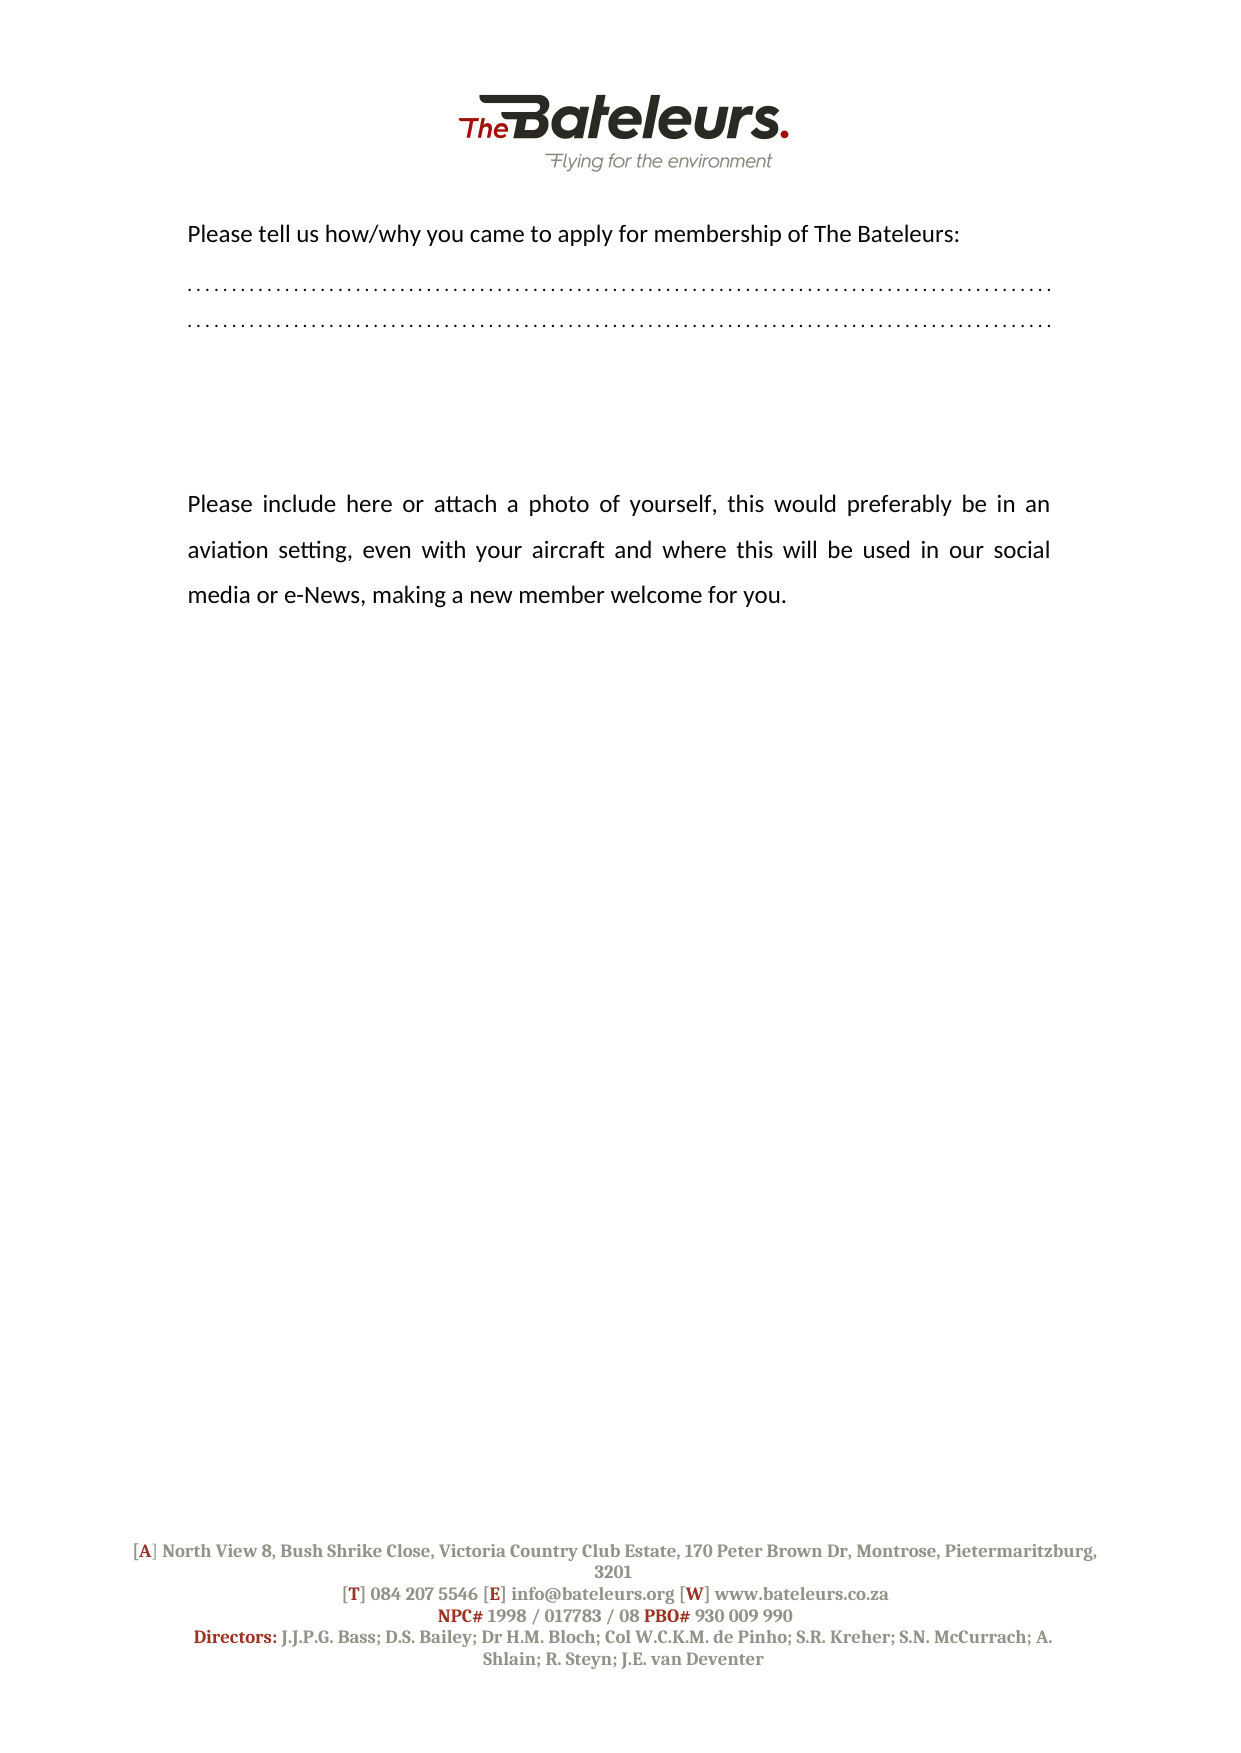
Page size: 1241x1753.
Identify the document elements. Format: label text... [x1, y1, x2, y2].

text Please include here or attach a photo of yourself, this would preferably be in an aviation setting, even with your aircraft and where this will be used in our social media or e-News, making a new member welcome for you. [187, 488, 1053, 610]
picture [0, 0, 1241, 188]
text Please tell us how/why you came to apply for membership of The Bateleurs: [187, 218, 1053, 248]
text . . . . . . . . . . . . . . . . . . . . . . . . . . . . . . . . . . . . . . . . . . . . . . . . . . . . . . . . . . . . . . . . . . . . . . . . . . . . . . . . . . . . . . . . . . . . . . . . . . [187, 308, 1053, 332]
text . . . . . . . . . . . . . . . . . . . . . . . . . . . . . . . . . . . . . . . . . . . . . . . . . . . . . . . . . . . . . . . . . . . . . . . . . . . . . . . . . . . . . . . . . . . . . . . . . . [187, 272, 1053, 296]
